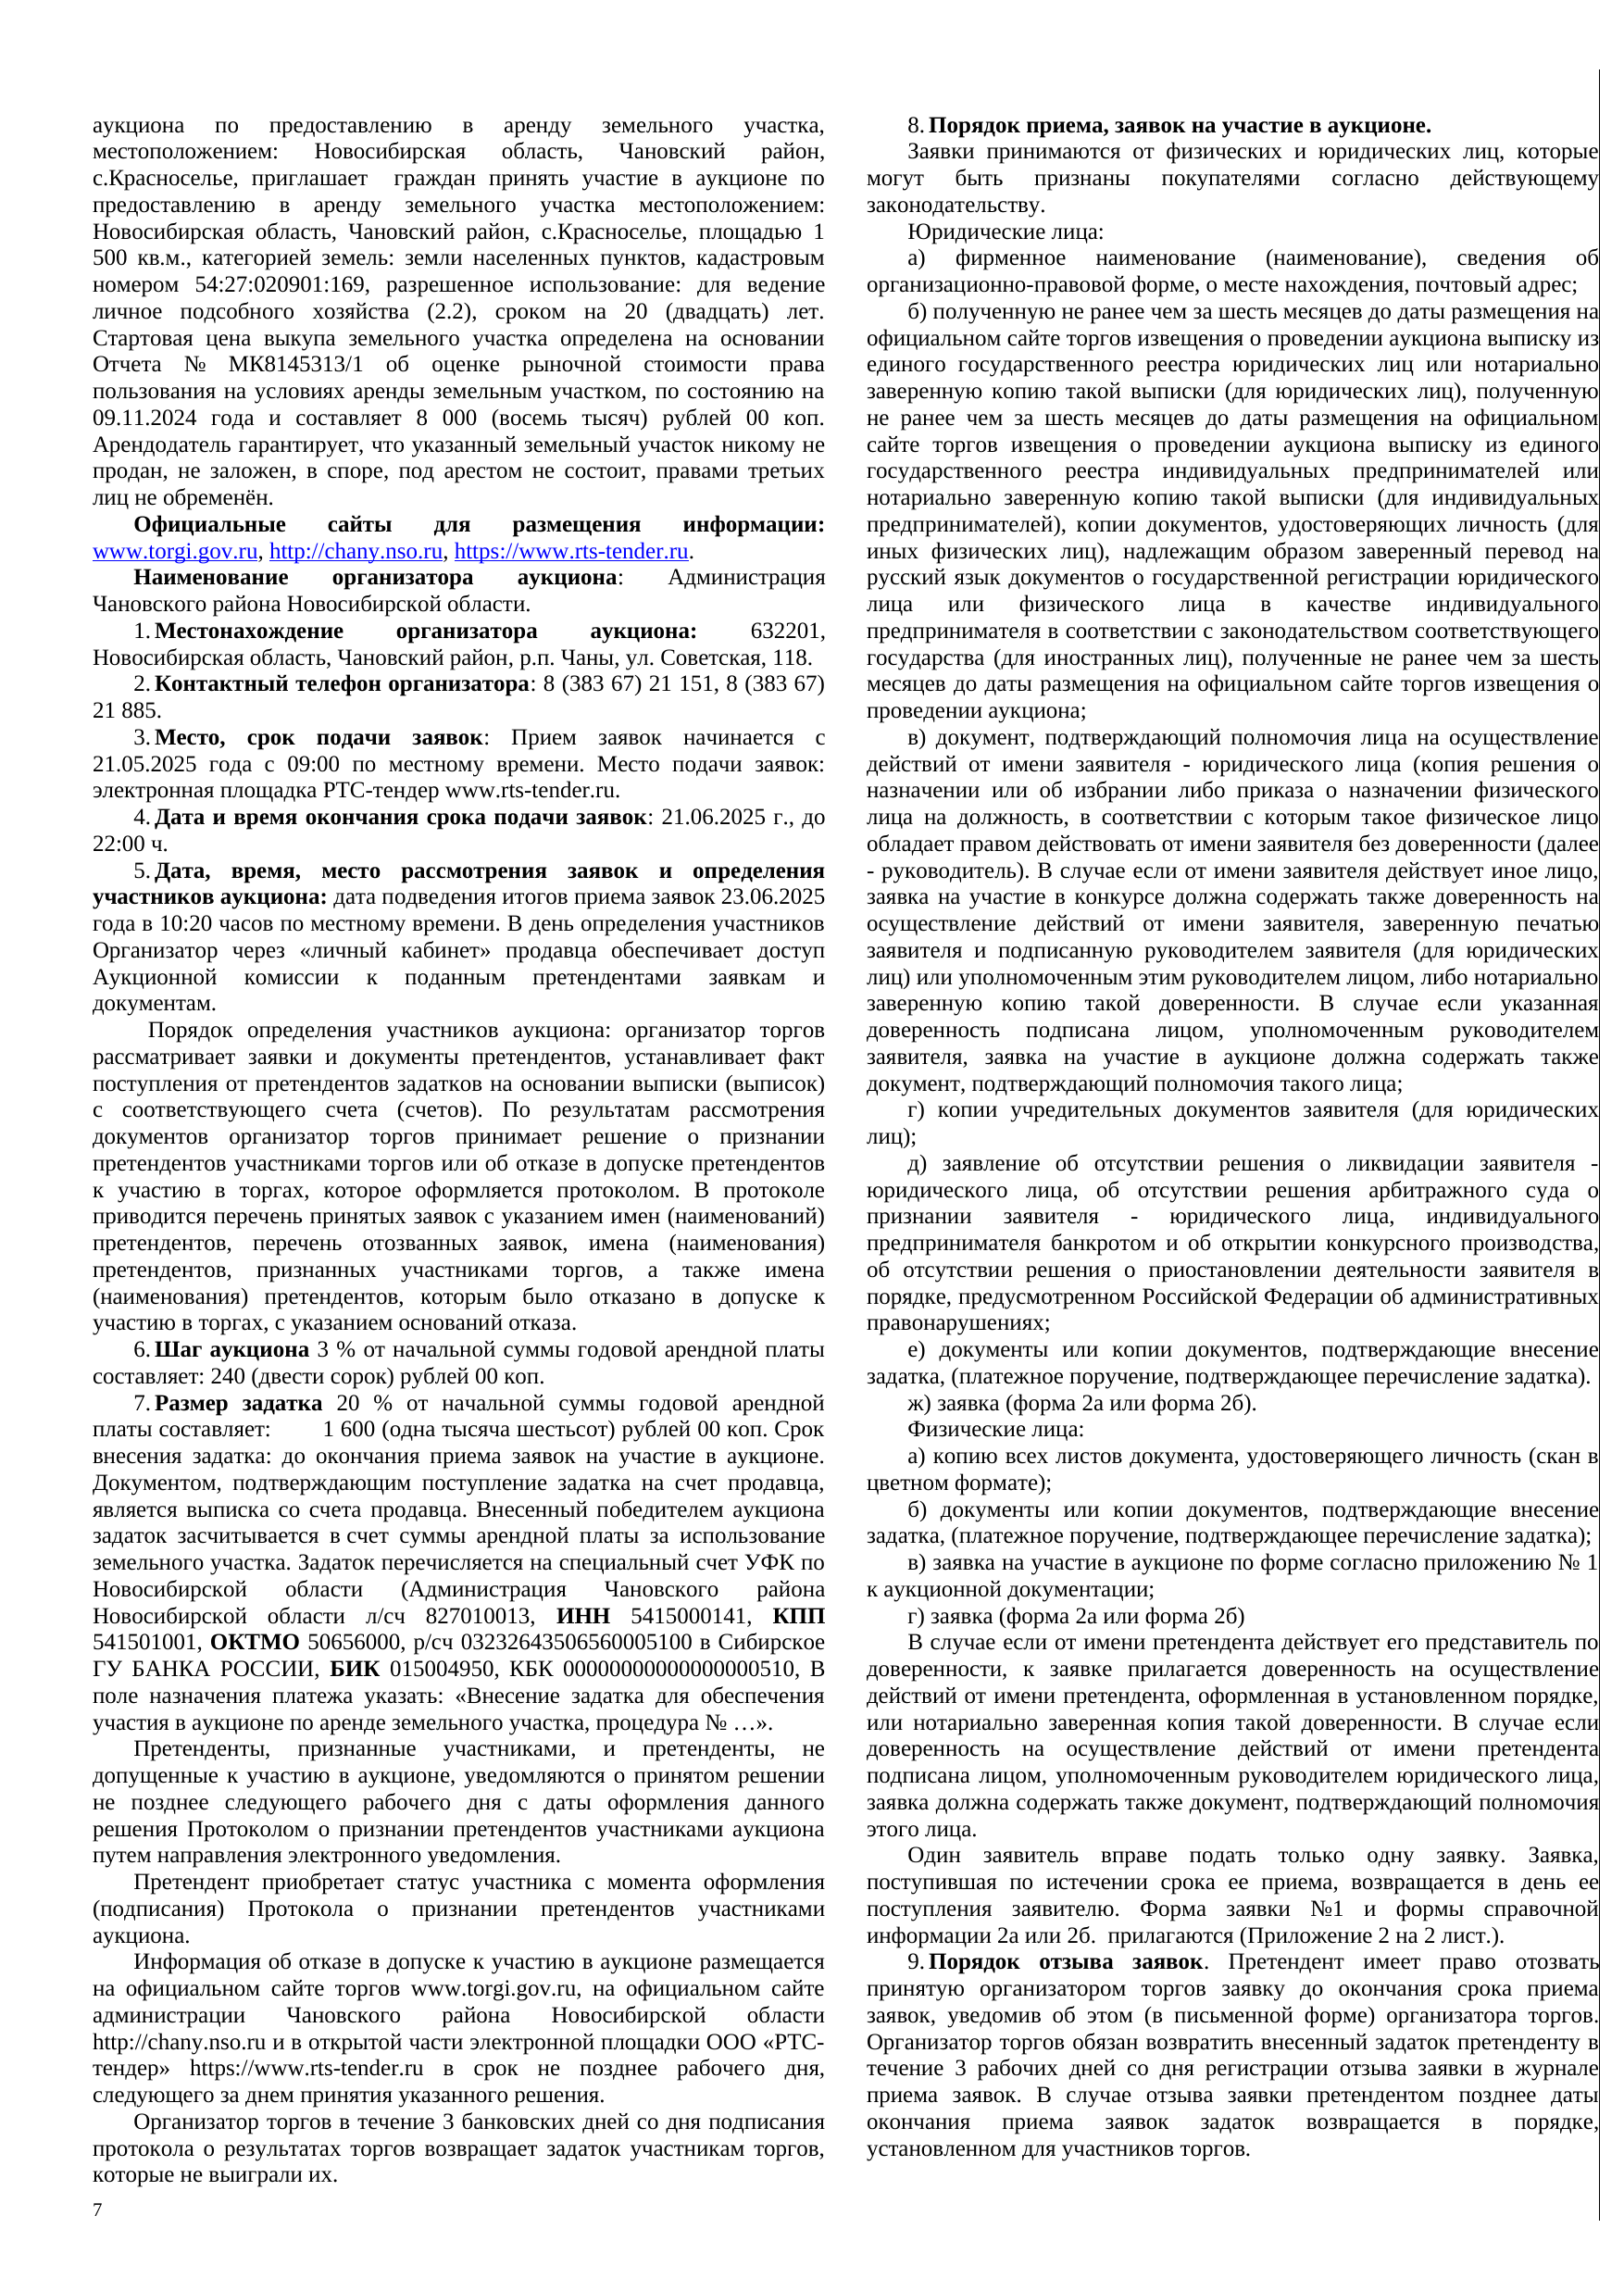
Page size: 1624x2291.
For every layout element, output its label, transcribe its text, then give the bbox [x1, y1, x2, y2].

list Место, срок подачи заявок: Прием заявок начинается с 21.05.2025 года с 09:00 по местному времени. Место подачи заявок: электронная площадка РТС-тендер www.rts-tender.ru. [93, 723, 826, 803]
list Порядок отзыва заявок. Претендент имеет право отозвать принятую организатором торгов заявку до окончания срока приема заявок, уведомив об этом (в письменной форме) организатора торгов. Организатор торгов обязан возвратить внесенный задаток претенденту в течение 3 рабочих дней со дня регистрации отзыва заявки в журнале приема заявок. В случае отзыва заявки претендентом позднее даты окончания приема заявок задаток возвращается в порядке, установленном для участников торгов. [867, 1947, 1599, 2160]
list Порядок приема, заявок на участие в аукционе. [867, 111, 1599, 137]
text Претенденты, признанные участниками, и претенденты, не допущенные к участию в аукционе, уведомляются о принятом решении не позднее следующего рабочего дня с даты оформления данного решения Протоколом о признании претендентов участниками аукциона путем направления электронного уведомления. [93, 1734, 826, 1868]
text е) документы или копии документов, подтверждающие внесение задатка, (платежное поручение, подтверждающее перечисление задатка). [867, 1335, 1599, 1389]
text Наименование организатора аукциона: Администрация Чановского района Новосибирской области. [93, 563, 826, 617]
text Юридические лица: [867, 218, 1599, 244]
list Шаг аукциона 3 % от начальной суммы годовой арендной платы составляет: 240 (двести сорок) рублей 00 коп. [93, 1335, 826, 1389]
text В случае если от имени претендента действует его представитель по доверенности, к заявке прилагается доверенность на осуществление действий от имени претендента, оформленная в установленном порядке, или нотариально заверенная копия такой доверенности. В случае если доверенность на осуществление действий от имени претендента подписана лицом, уполномоченным руководителем юридического лица, заявка должна содержать также документ, подтверждающий полномочия этого лица. [867, 1628, 1599, 1841]
text б) полученную не ранее чем за шесть месяцев до даты размещения на официальном сайте торгов извещения о проведении аукциона выписку из единого государственного реестра юридических лиц или нотариально заверенную копию такой выписки (для юридических лиц), полученную не ранее чем за шесть месяцев до даты размещения на официальном сайте торгов извещения о проведении аукциона выписку из единого государственного реестра индивидуальных предпринимателей или нотариально заверенную копию такой выписки (для индивидуальных предпринимателей), копии документов, удостоверяющих личность (для иных физических лиц), надлежащим образом заверенный перевод на русский язык документов о государственной регистрации юридического лица или физического лица в качестве индивидуального предпринимателя в соответствии с законодательством соответствующего государства (для иностранных лиц), полученные не ранее чем за шесть месяцев до даты размещения на официальном сайте торгов извещения о проведении аукциона; [867, 297, 1599, 723]
text Официальные сайты для размещения информации: www.torgi.gov.ru, http://chany.nso.ru, https://www.rts-tender.ru. [93, 510, 826, 563]
list Дата и время окончания срока подачи заявок: 21.06.2025 г., до 22:00 ч. [93, 803, 826, 857]
text Порядок определения участников аукциона: организатор торгов рассматривает заявки и документы претендентов, устанавливает факт поступления от претендентов задатков на основании выписки (выписок) с соответствующего счета (счетов). По результатам рассмотрения документов организатор торгов принимает решение о признании претендентов участниками торгов или об отказе в допуске претендентов к участию в торгах, которое оформляется протоколом. В протоколе приводится перечень принятых заявок с указанием имен (наименований) претендентов, перечень отозванных заявок, имена (наименования) претендентов, признанных участниками торгов, а также имена (наименования) претендентов, которым было отказано в допуске к участию в торгах, с указанием оснований отказа. [93, 1016, 826, 1335]
text а) копию всех листов документа, удостоверяющего личность (скан в цветном формате); [867, 1442, 1599, 1496]
text Один заявитель вправе подать только одну заявку. Заявка, поступившая по истечении срока ее приема, возвращается в день ее поступления заявителю. Форма заявки №1 и формы справочной информации 2а или 2б. прилагаются (Приложение 2 на 2 лист.). [867, 1841, 1599, 1947]
list Контактный телефон организатора: 8 (383 67) 21 151, 8 (383 67) 21 885. [93, 670, 826, 723]
text Заявки принимаются от физических и юридических лиц, которые могут быть признаны покупателями согласно действующему законодательству. [867, 137, 1599, 218]
text в) документ, подтверждающий полномочия лица на осуществление действий от имени заявителя - юридического лица (копия решения о назначении или об избрании либо приказа о назначении физического лица на должность, в соответствии с которым такое физическое лицо обладает правом действовать от имени заявителя без доверенности (далее - руководитель). В случае если от имени заявителя действует иное лицо, заявка на участие в конкурсе должна содержать также доверенность на осуществление действий от имени заявителя, заверенную печатью заявителя и подписанную руководителем заявителя (для юридических лиц) или уполномоченным этим руководителем лицом, либо нотариально заверенную копию такой доверенности. В случае если указанная доверенность подписана лицом, уполномоченным руководителем заявителя, заявка на участие в аукционе должна содержать также документ, подтверждающий полномочия такого лица; [867, 723, 1599, 1095]
text Организатор торгов в течение 3 банковских дней со дня подписания протокола о результатах торгов возвращает задаток участникам торгов, которые не выиграли их. [93, 2108, 826, 2187]
text в) заявка на участие в аукционе по форме согласно приложению № 1 к аукционной документации; [867, 1548, 1599, 1602]
list Размер задатка 20 % от начальной суммы годовой арендной платы составляет: 1 600 (одна тысяча шестьсот) рублей 00 коп. Срок внесения задатка: до окончания приема заявок на участие в аукционе. Документом, подтверждающим поступление задатка на счет продавца, является выписка со счета продавца. Внесенный победителем аукциона задаток засчитывается в счет суммы арендной платы за использование земельного участка. Задаток перечисляется на специальный счет УФК по Новосибирской области (Администрация Чановского района Новосибирской области л/сч 827010013, ИНН 5415000141, КПП 541501001, ОКТМО 50656000, р/сч 03232643506560005100 в Сибирское ГУ БАНКА РОССИИ, БИК 015004950, КБК 00000000000000000510, В поле назначения платежа указать: «Внесение задатка для обеспечения участия в аукционе по аренде земельного участка, процедура № …». [93, 1389, 826, 1734]
text Претендент приобретает статус участника с момента оформления (подписания) Протокола о признании претендентов участниками аукциона. [93, 1868, 826, 1947]
text б) документы или копии документов, подтверждающие внесение задатка, (платежное поручение, подтверждающее перечисление задатка); [867, 1496, 1599, 1548]
text а) фирменное наименование (наименование), сведения об организационно-правовой форме, о месте нахождения, почтовый адрес; [867, 244, 1599, 297]
text г) копии учредительных документов заявителя (для юридических лиц); [867, 1095, 1599, 1149]
text ж) заявка (форма 2а или форма 2б). [867, 1389, 1599, 1415]
text Информация об отказе в допуске к участию в аукционе размещается на официальном сайте торгов www.torgi.gov.ru, на официальном сайте администрации Чановского района Новосибирской области http://chany.nso.ru и в открытой части электронной площадки ООО «РТС-тендер» https://www.rts-tender.ru в срок не позднее рабочего дня, следующего за днем принятия указанного решения. [93, 1947, 826, 2108]
text д) заявление об отсутствии решения о ликвидации заявителя - юридического лица, об отсутствии решения арбитражного суда о признании заявителя - юридического лица, индивидуального предпринимателя банкротом и об открытии конкурсного производства, об отсутствии решения о приостановлении деятельности заявителя в порядке, предусмотренном Российской Федерации об административных правонарушениях; [867, 1149, 1599, 1335]
text Физические лица: [867, 1415, 1599, 1442]
list Местонахождение организатора аукциона: 632201, Новосибирская область, Чановский район, р.п. Чаны, ул. Советская, 118. [93, 617, 826, 670]
list Дата, время, место рассмотрения заявок и определения участников аукциона: дата подведения итогов приема заявок 23.06.2025 года в 10:20 часов по местному времени. В день определения участников Организатор через «личный кабинет» продавца обеспечивает доступ Аукционной комиссии к поданным претендентами заявкам и документам. [93, 857, 826, 1016]
text г) заявка (форма 2а или форма 2б) [867, 1602, 1599, 1628]
